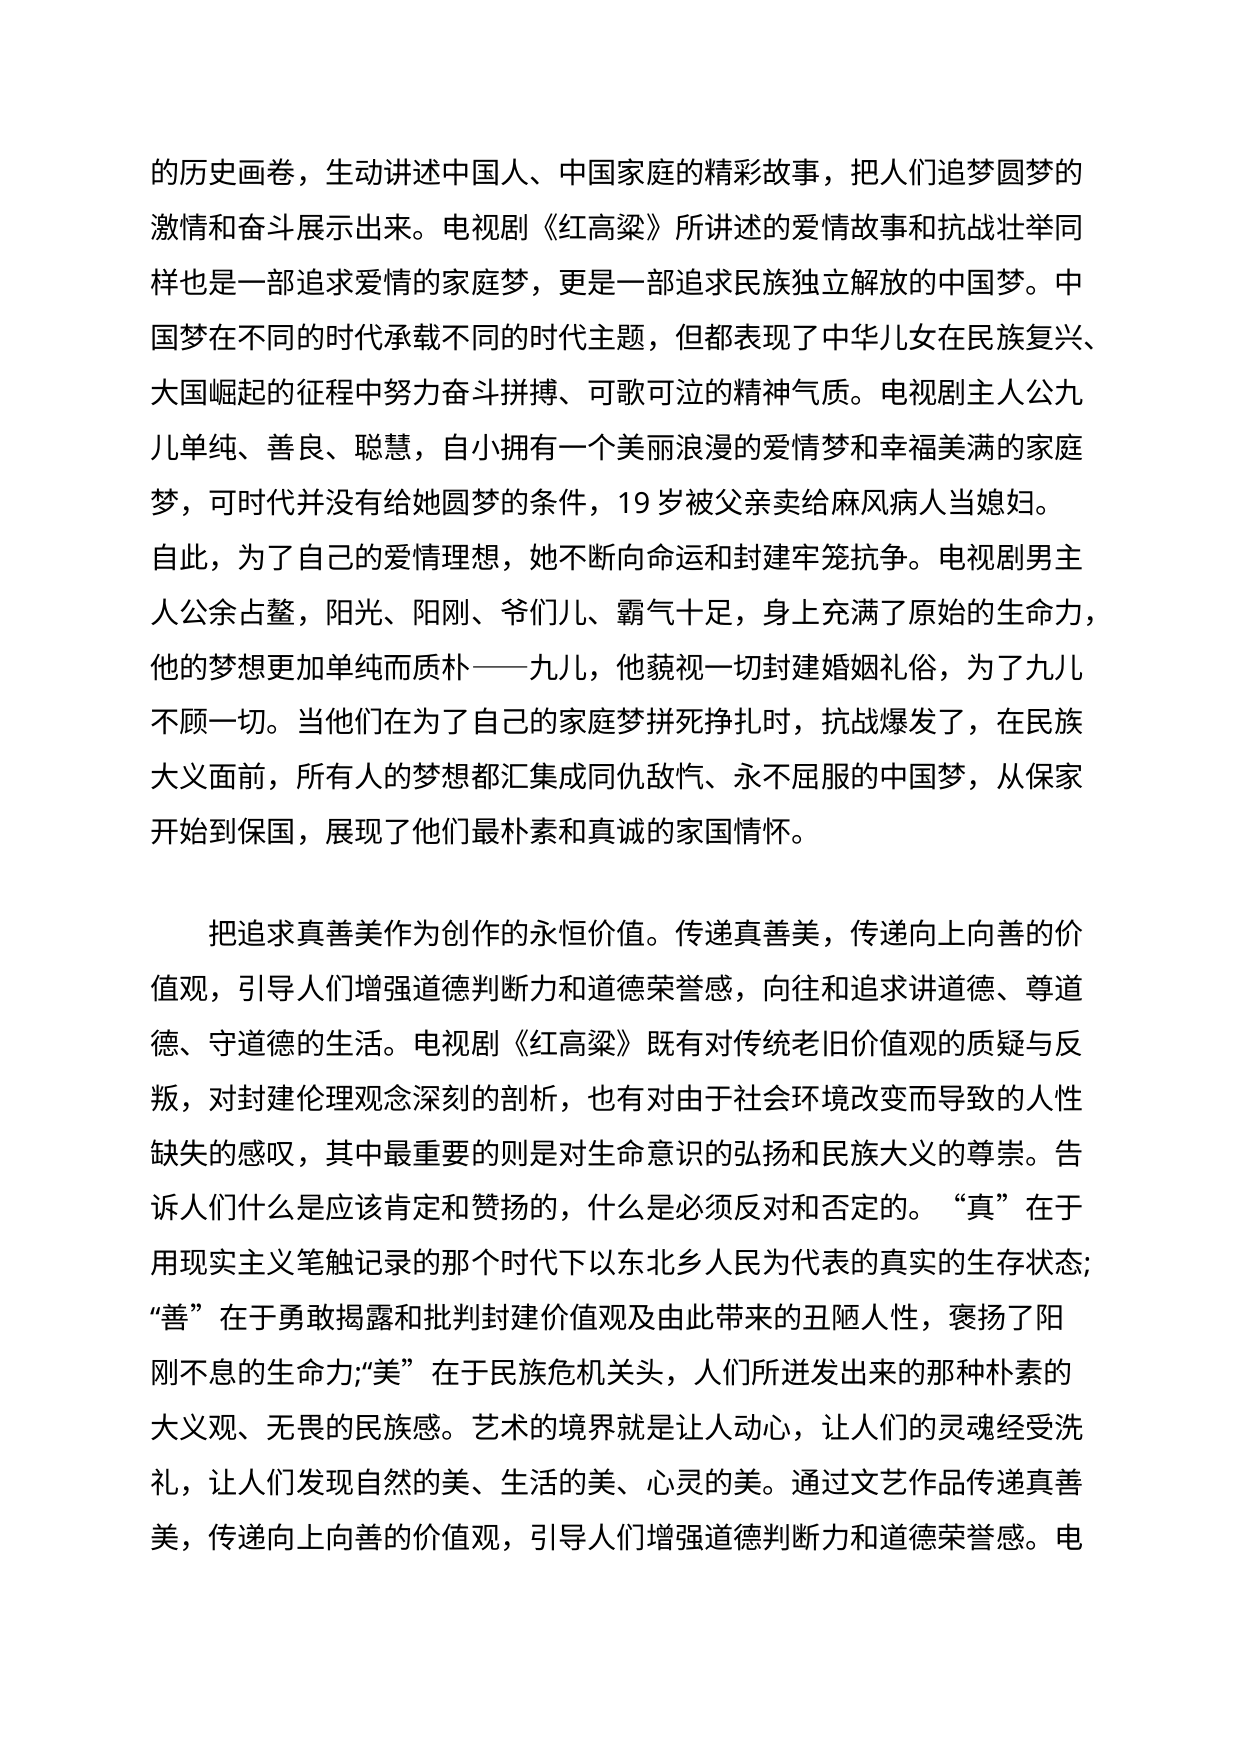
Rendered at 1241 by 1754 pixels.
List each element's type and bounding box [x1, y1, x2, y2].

text [150, 911, 1090, 1557]
text [150, 150, 1090, 851]
